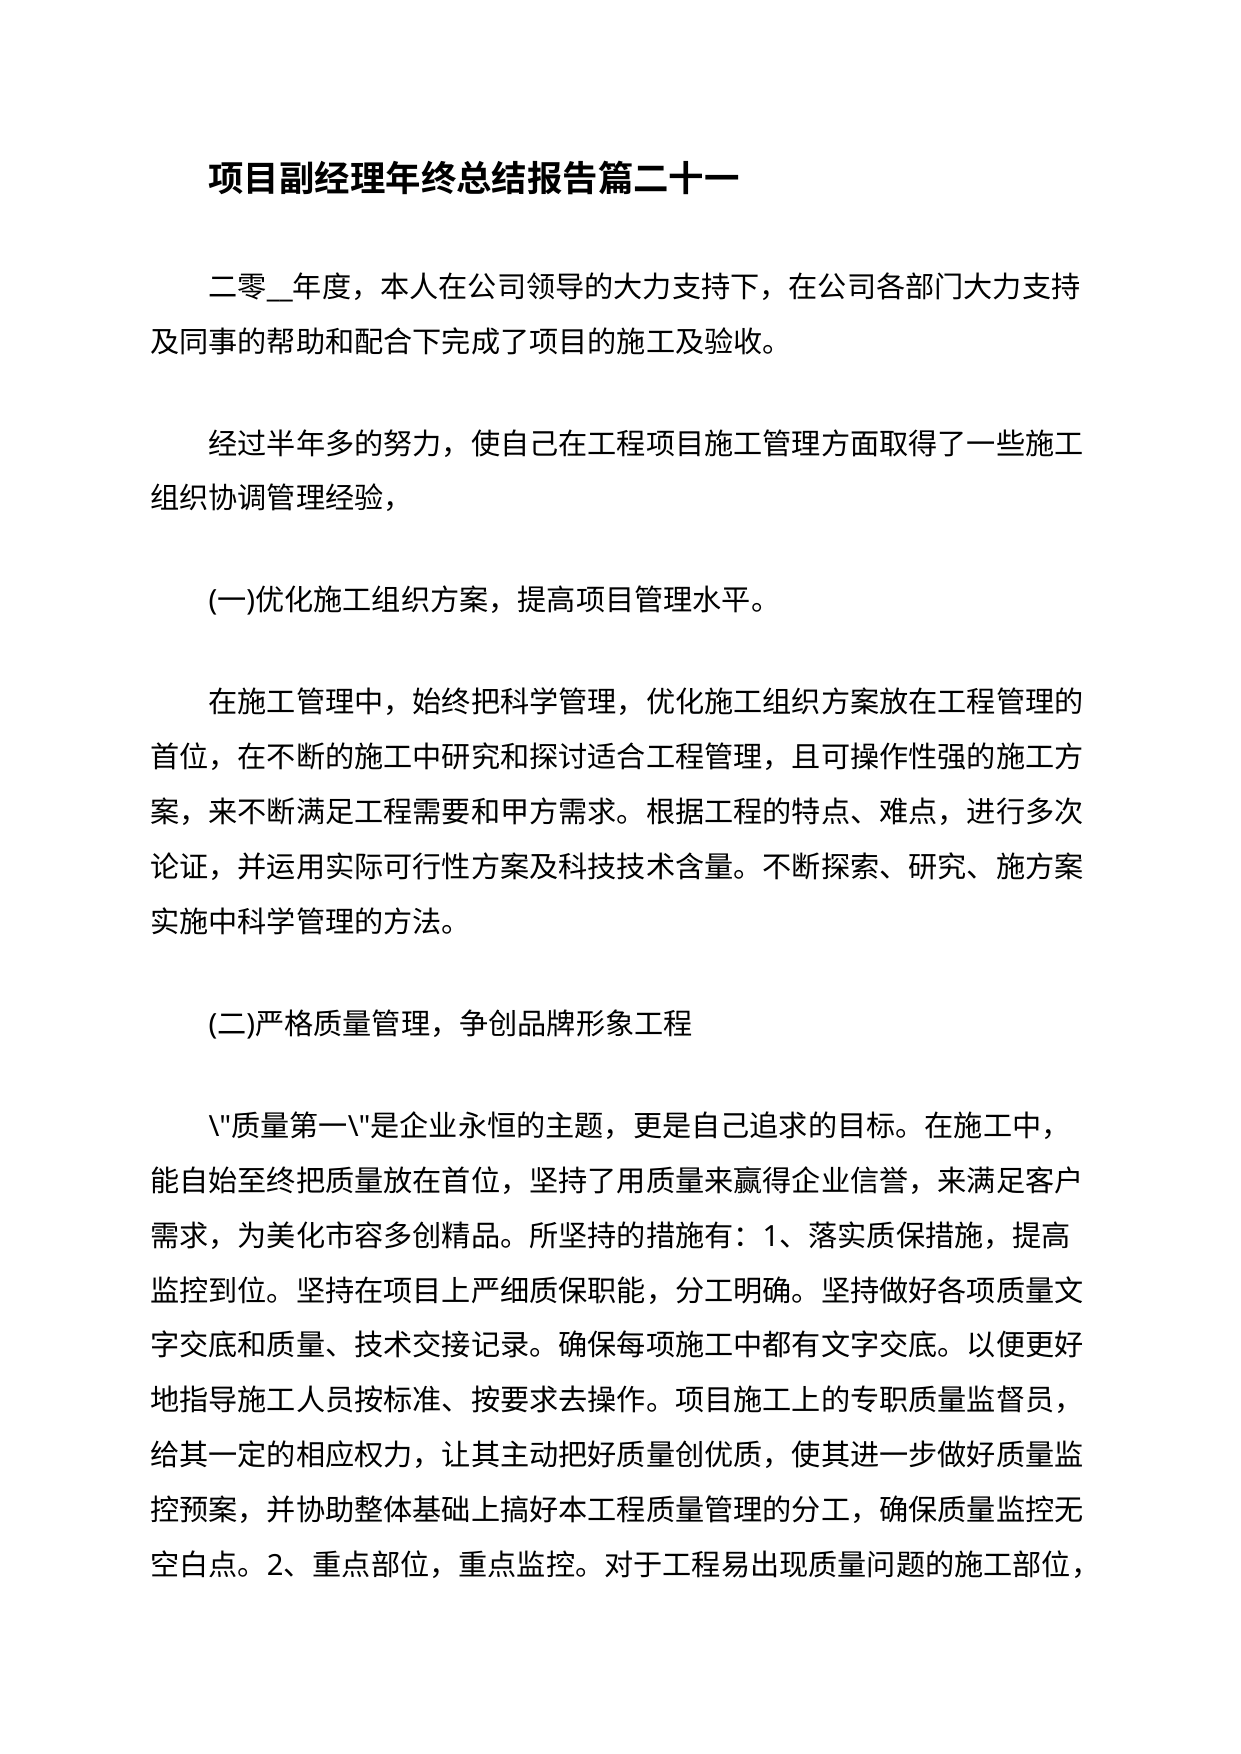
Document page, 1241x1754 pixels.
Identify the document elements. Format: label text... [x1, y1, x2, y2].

text 经过半年多的努力，使自己在工程项目施工管理方面取得了一些施工组织协调管理经验， [150, 420, 1090, 517]
text 在施工管理中，始终把科学管理，优化施工组织方案放在工程管理的首位，在不断的施工中研究和探讨适合工程管理，且可操作性强的施工方案，来不断满足工程需要和甲方需求。根据工程的特点、难点，进行多次论证，并运用实际可行性方案及科技技术含量。不断探索、研究、施方案实施中科学管理的方法。 [150, 679, 1090, 941]
text 二零__年度，本人在公司领导的大力支持下，在公司各部门大力支持及同事的帮助和配合下完成了项目的施工及验收。 [150, 263, 1090, 361]
text 项目副经理年终总结报告篇二十一 [150, 150, 1090, 201]
text \"质量第一\"是企业永恒的主题，更是自己追求的目标。在施工中，能自始至终把质量放在首位，坚持了用质量来赢得企业信誉，来满足客户需求，为美化市容多创精品。所坚持的措施有：1、落实质保措施，提高监控到位。坚持在项目上严细质保职能，分工明确。坚持做好各项质量文字交底和质量、技术交接记录。确保每项施工中都有文字交底。以便更好地指导施工人员按标准、按要求去操作。项目施工上的专职质量监督员，给其一定的相应权力，让其主动把好质量创优质，使其进一步做好质量监控预案，并协助整体基础上搞好本工程质量管理的分工，确保质量监控无空白点。2、重点部位，重点监控。对于工程易出现质量问题的施工部位， [150, 1102, 1090, 1584]
text (二)严格质量管理，争创品牌形象工程 [150, 1000, 1090, 1043]
text (一)优化施工组织方案，提高项目管理水平。 [150, 577, 1090, 619]
